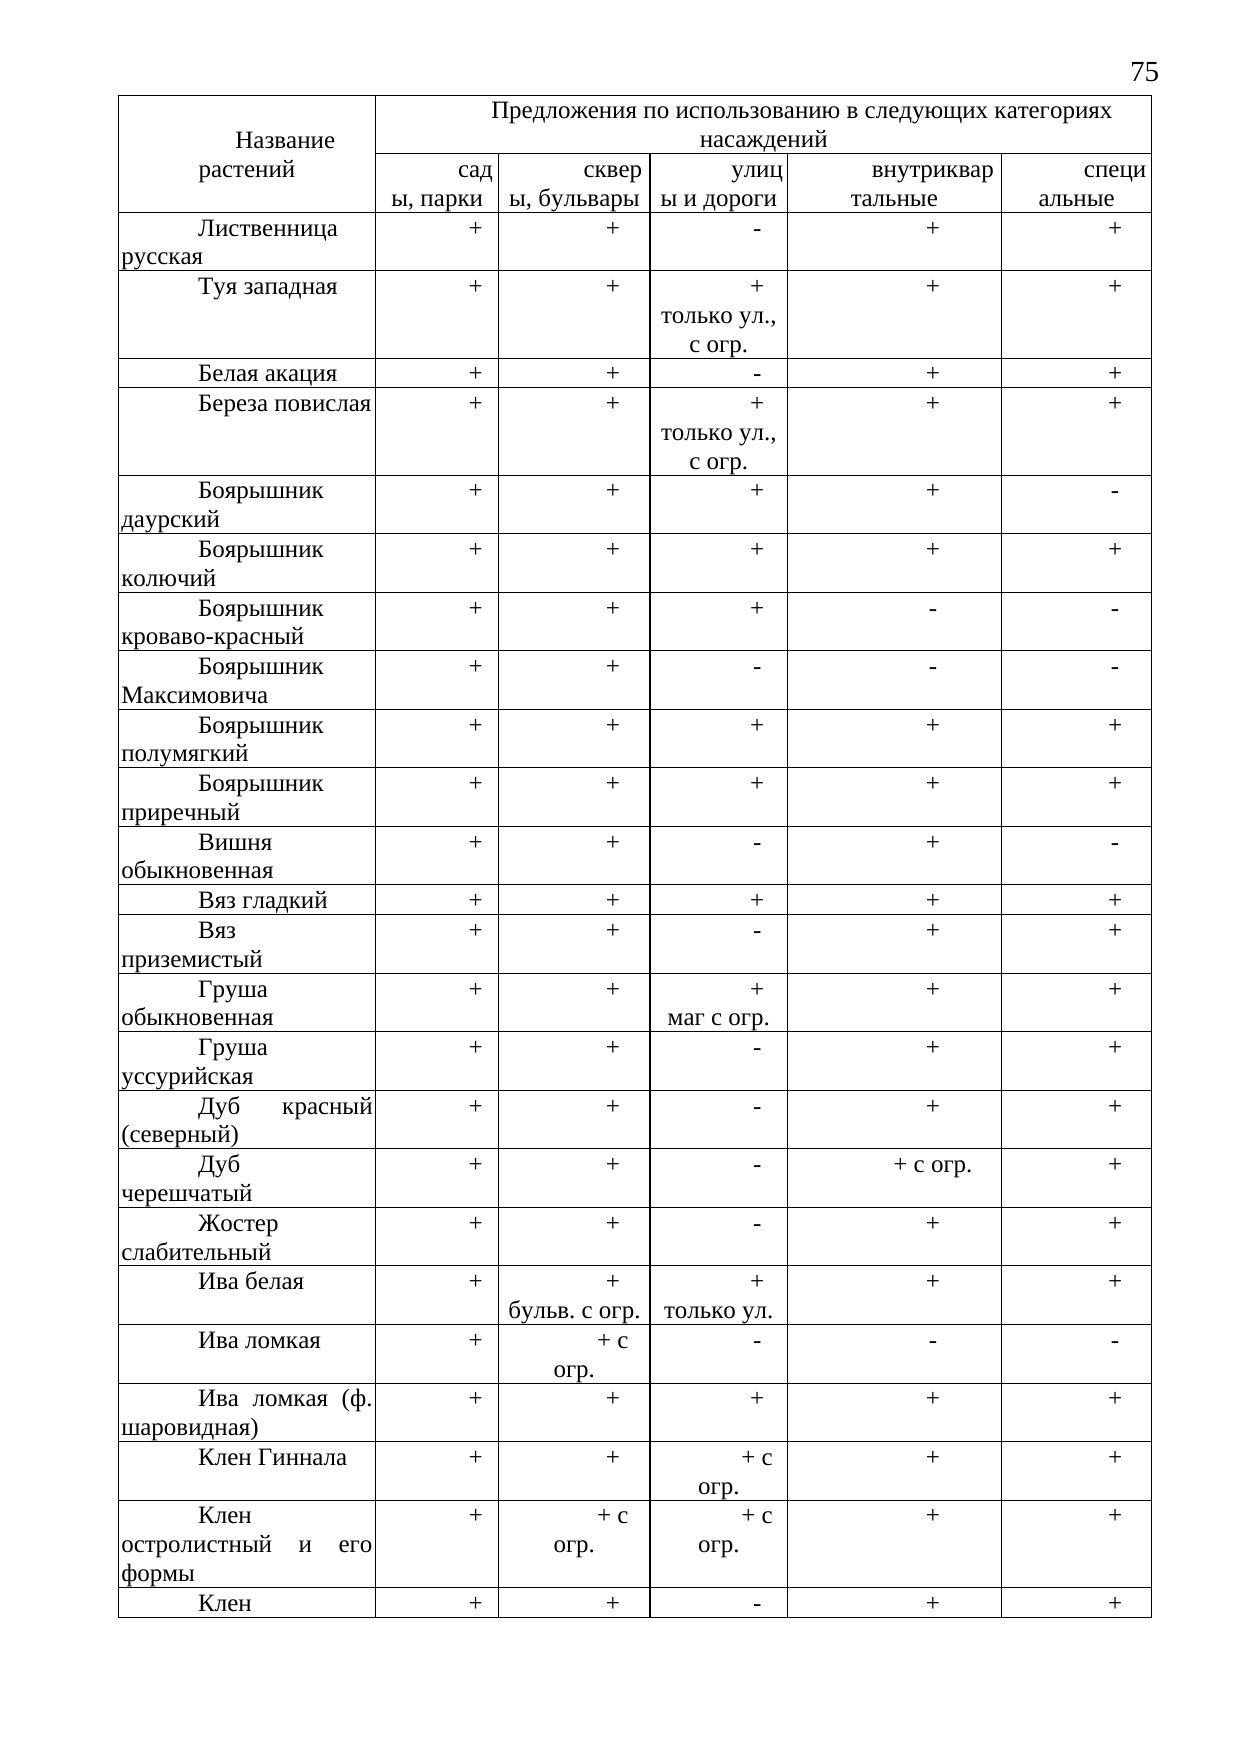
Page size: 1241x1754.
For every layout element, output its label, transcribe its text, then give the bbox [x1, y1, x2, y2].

table_cell - [651, 1588, 787, 1617]
table_cell + [1002, 1266, 1151, 1324]
table_cell + [376, 271, 498, 357]
table_cell + [788, 1266, 1001, 1324]
table_cell + [376, 1149, 498, 1207]
table_cell + [376, 1032, 498, 1090]
table_cell + [499, 768, 649, 826]
table_cell + [376, 1325, 498, 1382]
table_cell + [499, 1384, 649, 1441]
table_cell + [376, 213, 498, 270]
table_cell - [1002, 476, 1151, 533]
table_cell + с огр. [651, 1442, 787, 1499]
table_cell + с огр. [499, 1325, 649, 1382]
table_cell + [651, 885, 787, 914]
table_cell Боярышник колючий [119, 534, 375, 592]
table_cell - [788, 651, 1001, 709]
table_cell Ива ломкая [119, 1325, 375, 1382]
table_cell + [1002, 1032, 1151, 1090]
table_cell + [376, 1266, 498, 1324]
table_cell Лиственница русская [119, 213, 375, 270]
table_cell + [788, 1501, 1001, 1587]
table_cell + [376, 651, 498, 709]
table_cell + [499, 915, 649, 973]
table_cell - [651, 915, 787, 973]
table_cell + [788, 213, 1001, 270]
table_cell + [788, 827, 1001, 884]
table_cell + [1002, 359, 1151, 387]
table_cell + [788, 388, 1001, 474]
table_cell + с огр. [499, 1501, 649, 1587]
table_cell + только ул. [651, 1266, 787, 1324]
table_header Название растений [119, 96, 375, 212]
table_cell + [376, 710, 498, 767]
table_cell специальные [1002, 154, 1151, 212]
table_cell + [1002, 1588, 1151, 1617]
table_cell - [651, 1032, 787, 1090]
table_cell + [788, 768, 1001, 826]
table_cell + [1002, 1384, 1151, 1441]
table_cell - [1002, 827, 1151, 884]
table_cell - [651, 651, 787, 709]
table_cell + [499, 1032, 649, 1090]
table_cell + [499, 651, 649, 709]
table_cell - [788, 1325, 1001, 1382]
table_cell + только ул., с огр. [651, 388, 787, 474]
table_cell + [376, 388, 498, 474]
table_cell Дуб черешчатый [119, 1149, 375, 1207]
table_cell Вяз приземистый [119, 915, 375, 973]
table_cell + [1002, 915, 1151, 973]
table_cell - [651, 1208, 787, 1265]
table_cell + [788, 1208, 1001, 1265]
table_cell + [651, 476, 787, 533]
table_cell - [651, 213, 787, 270]
table_cell + [376, 1208, 498, 1265]
table_cell + [499, 710, 649, 767]
table_cell + [1002, 1091, 1151, 1148]
table_cell + [499, 885, 649, 914]
table_cell + [788, 1588, 1001, 1617]
table_cell + [651, 1384, 787, 1441]
table_cell + с огр. [788, 1149, 1001, 1207]
table_cell + [376, 1501, 498, 1587]
table_cell + [1002, 710, 1151, 767]
table_cell Клен серебристый [119, 1588, 375, 1617]
table_cell + [788, 534, 1001, 592]
table_cell + [376, 476, 498, 533]
table_cell + [1002, 1501, 1151, 1587]
table_cell + [376, 885, 498, 914]
table_cell + [376, 1091, 498, 1148]
table_cell + [376, 1588, 498, 1617]
table_cell + [499, 1091, 649, 1148]
table_cell Груша обыкновенная [119, 974, 375, 1031]
table_cell Груша уссурийская [119, 1032, 375, 1090]
table_cell + [788, 271, 1001, 357]
table_cell + [376, 359, 498, 387]
table_cell + [651, 710, 787, 767]
table_cell + [499, 271, 649, 357]
table_cell + [788, 915, 1001, 973]
table_cell + [788, 1091, 1001, 1148]
table_cell Вяз гладкий [119, 885, 375, 914]
table_cell Боярышник Максимовича [119, 651, 375, 709]
table_cell Вишня обыкновенная [119, 827, 375, 884]
table_cell + с огр. [651, 1501, 787, 1587]
table_cell Ива ломкая (ф. шаровидная) [119, 1384, 375, 1441]
table_cell + [376, 1384, 498, 1441]
table_cell + [651, 768, 787, 826]
table_cell Клен Гиннала [119, 1442, 375, 1499]
table_cell + [788, 359, 1001, 387]
table_cell - [651, 1149, 787, 1207]
table_cell Ива белая [119, 1266, 375, 1324]
table_cell - [1002, 1325, 1151, 1382]
table_cell Дуб красный (северный) [119, 1091, 375, 1148]
table_cell - [1002, 651, 1151, 709]
table_cell + [788, 476, 1001, 533]
table_cell - [788, 593, 1001, 650]
table_cell + [499, 359, 649, 387]
table_cell сады, парки [376, 154, 498, 212]
table_cell Боярышник даурский [119, 476, 375, 533]
table_cell - [1002, 593, 1151, 650]
table_cell + [376, 974, 498, 1031]
table_cell + [1002, 388, 1151, 474]
table_cell + [1002, 534, 1151, 592]
table_cell скверы, бульвары [499, 154, 649, 212]
table_cell - [651, 1091, 787, 1148]
table_cell - [651, 359, 787, 387]
table_cell + [1002, 974, 1151, 1031]
table_cell + [499, 1149, 649, 1207]
table_cell + [1002, 213, 1151, 270]
table_cell + [499, 388, 649, 474]
table_cell + [788, 710, 1001, 767]
table_cell + [376, 915, 498, 973]
table_cell + [1002, 1442, 1151, 1499]
table_cell + маг с огр. [651, 974, 787, 1031]
table_cell + [788, 1442, 1001, 1499]
table_cell + [376, 768, 498, 826]
table_cell + [788, 885, 1001, 914]
table_cell + [1002, 768, 1151, 826]
table_cell + бульв. с огр. [499, 1588, 649, 1617]
table_cell + [376, 827, 498, 884]
table_cell - [651, 827, 787, 884]
table_cell + [499, 1442, 649, 1499]
table_cell + [1002, 1208, 1151, 1265]
table_cell Боярышник приречный [119, 768, 375, 826]
table_cell Туя западная [119, 271, 375, 357]
table_cell + [499, 213, 649, 270]
table_cell + [499, 534, 649, 592]
table_cell + [788, 1384, 1001, 1441]
table_cell + [788, 974, 1001, 1031]
table_cell + [1002, 885, 1151, 914]
table_cell + [1002, 1149, 1151, 1207]
table_cell + [499, 476, 649, 533]
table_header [376, 96, 1151, 153]
table_cell + [499, 593, 649, 650]
table_cell + [376, 593, 498, 650]
table_cell + [499, 827, 649, 884]
table_cell + бульв. с огр. [499, 1266, 649, 1324]
table_cell Белая акация [119, 359, 375, 387]
table_cell - [651, 1325, 787, 1382]
table_cell + [499, 1208, 649, 1265]
table_cell + [651, 534, 787, 592]
table_cell Жостер слабительный [119, 1208, 375, 1265]
table_cell + [651, 593, 787, 650]
table_cell + [788, 1032, 1001, 1090]
table_cell + [1002, 271, 1151, 357]
table_cell Береза повислая [119, 388, 375, 474]
table_cell + [376, 1442, 498, 1499]
table_cell Клен остролистный и его формы [119, 1501, 375, 1587]
table_cell + только ул., с огр. [651, 271, 787, 357]
table_cell + [376, 534, 498, 592]
table_cell + [499, 974, 649, 1031]
table_cell Боярышник кроваво-красный [119, 593, 375, 650]
table_cell Боярышник полумягкий [119, 710, 375, 767]
table_cell улицы и дороги [651, 154, 787, 212]
table_cell внутриквартальные [788, 154, 1001, 212]
